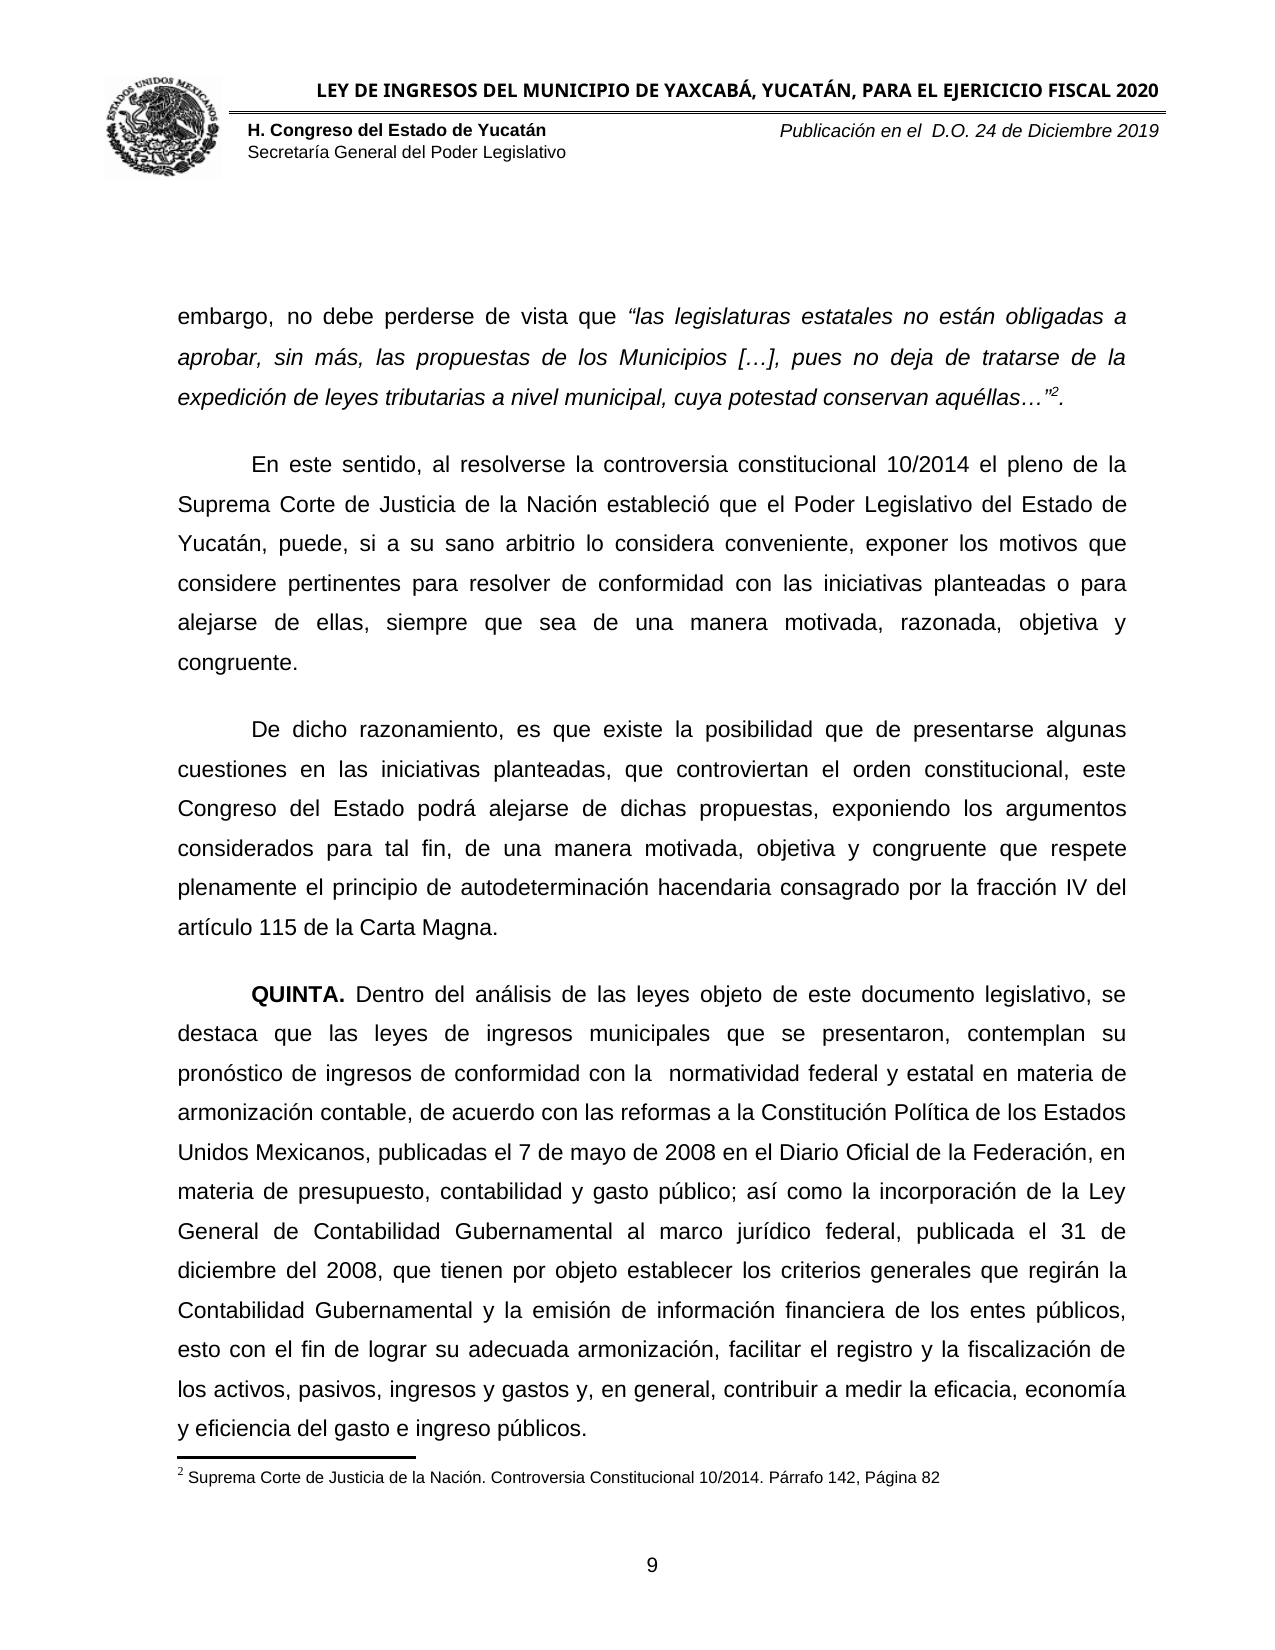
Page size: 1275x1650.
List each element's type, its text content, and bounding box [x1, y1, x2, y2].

text En este sentido, al resolverse la controversia constitucional 10/2014 el pleno de la Suprema Corte de Justicia de la Nación estableció que el Poder Legislativo del Estado de Yucatán, puede, si a su sano arbitrio lo considera conveniente, exponer los motivos que considere pertinentes para resolver de conformidad con las iniciativas planteadas o para alejarse de ellas, siempre que sea de una manera motivada, razonada, objetiva y congruente. [177, 451, 1127, 675]
text QUINTA. Dentro del análisis de las leyes objeto de este documento legislativo, se destaca que las leyes de ingresos municipales que se presentaron, contemplan su pronóstico de ingresos de conformidad con la normatividad federal y estatal en materia de armonización contable, de acuerdo con las reformas a la Constitución Política de los Estados Unidos Mexicanos, publicadas el 7 de mayo de 2008 en el Diario Oficial de la Federación, en materia de presupuesto, contabilidad y gasto público; así como la incorporación de la Ley General de Contabilidad Gubernamental al marco jurídico federal, publicada el 31 de diciembre del 2008, que tienen por objeto establecer los criterios generales que regirán la Contabilidad Gubernamental y la emisión de información financiera de los entes públicos, esto con el fin de lograr su adecuada armonización, facilitar el registro y la fiscalización de los activos, pasivos, ingresos y gastos y, en general, contribuir a medir la eficacia, economía y eficiencia del gasto e ingreso públicos. [177, 981, 1127, 1441]
text De dicho razonamiento, es que existe la posibilidad que de presentarse algunas cuestiones en las iniciativas planteadas, que controviertan el orden constitucional, este Congreso del Estado podrá alejarse de dichas propuestas, exponiendo los argumentos considerados para tal fin, de una manera motivada, objetiva y congruente que respete plenamente el principio de autodeterminación hacendaria consagrado por la fracción IV del artículo 115 de la Carta Magna. [177, 716, 1127, 940]
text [177, 295, 1127, 410]
